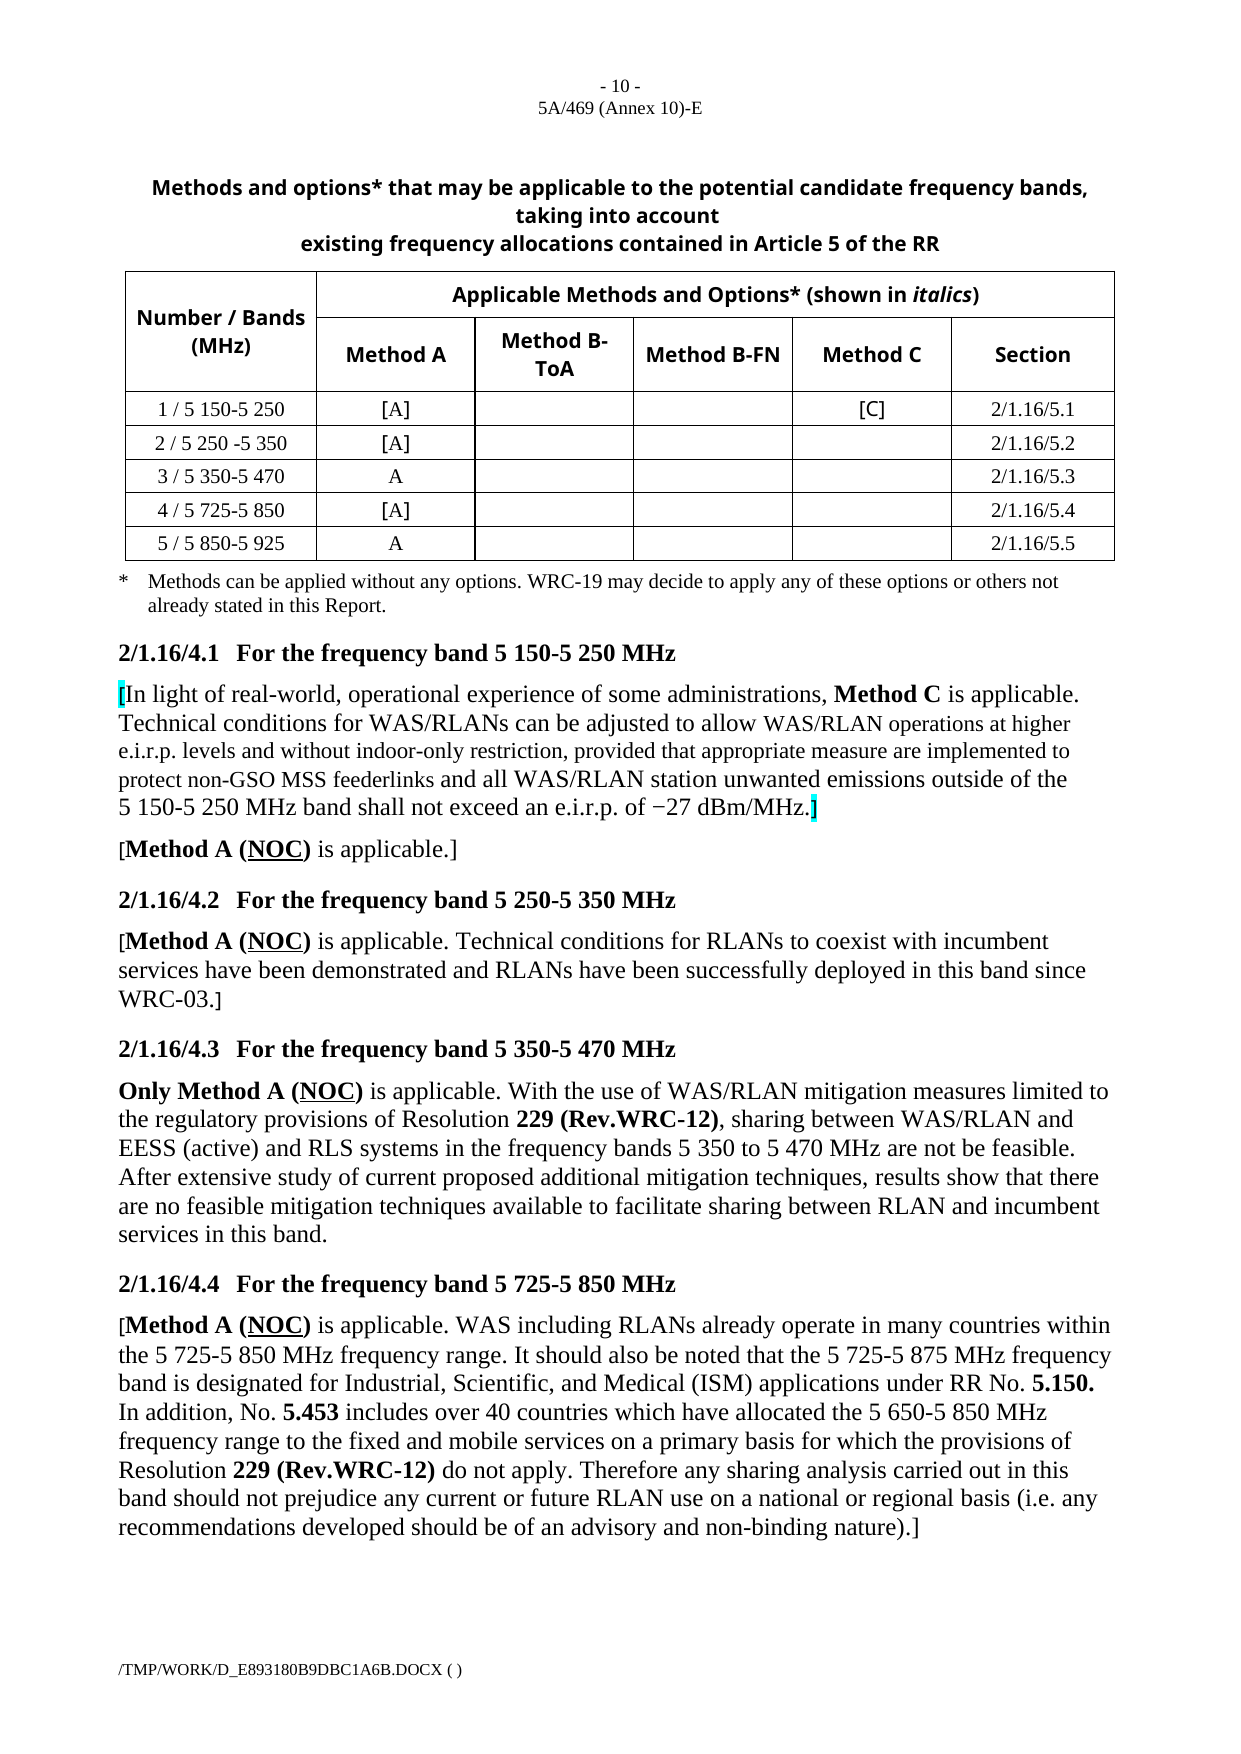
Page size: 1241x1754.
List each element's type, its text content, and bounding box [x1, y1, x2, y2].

table_cell [A] [317, 493, 474, 526]
table_cell 2 / 5 250 -5 350 [126, 426, 316, 458]
text Only Method A (NOC) is applicable. With the use of WAS/RLAN mitigation measures limited to the regulatory provisions of Resolution 229 (Rev.WRC-12), sharing between WAS/RLAN and EESS (active) and RLS systems in the frequency bands 5 350 to 5 470 MHz are not be feasible. After extensive study of current proposed additional mitigation techniques, results show that there are no feasible mitigation techniques available to facilitate sharing between RLAN and incumbent services in this band. [118, 1076, 1122, 1248]
table_cell [476, 527, 633, 559]
table_cell 2/1.16/5.1 [952, 392, 1114, 425]
table_cell 5 / 5 850-5 925 [126, 527, 316, 559]
table_cell [A] [317, 392, 474, 425]
table_cell [793, 493, 951, 526]
text [In light of real-world, operational experience of some administrations, Method C is applicable. Technical conditions for WAS/RLANs can be adjusted to allow WAS/RLAN operations at higher e.i.r.p. levels and without indoor-only restriction, provided that appropriate measure are implemented to protect non-GSO MSS feederlinks and all WAS/RLAN station unwanted emissions outside of the 5 150-5 250 MHz band shall not exceed an e.i.r.p. of −27 dBm/MHz.] [118, 679, 1122, 822]
table_cell [634, 426, 792, 458]
text [Method A (NOC) is applicable. Technical conditions for RLANs to coexist with incumbent services have been demonstrated and RLANs have been successfully deployed in this band since WRC-03.] [118, 926, 1122, 1014]
table_cell 3 / 5 350-5 470 [126, 460, 316, 492]
title Methods and options* that may be applicable to the potential candidate frequency bands, taking into account existing frequency allocations contained in Article 5 of the RR [118, 173, 1122, 258]
table_cell 2/1.16/5.3 [952, 460, 1114, 492]
table_header Applicable Methods and Options* (shown in italics) [317, 272, 1114, 317]
table_cell [634, 460, 792, 492]
subtitle 2/1.16/4.3 For the frequency band 5 350-5 470 MHz [118, 1034, 1122, 1063]
table_cell [793, 460, 951, 492]
table_cell 2/1.16/5.5 [952, 527, 1114, 559]
table_cell [476, 392, 633, 425]
table_cell [634, 527, 792, 559]
subtitle 2/1.16/4.2 For the frequency band 5 250-5 350 MHz [118, 885, 1122, 913]
table_cell [A] [317, 426, 474, 458]
table_cell [634, 493, 792, 526]
table_cell 2/1.16/5.2 [952, 426, 1114, 458]
subtitle 2/1.16/4.1 For the frequency band 5 150-5 250 MHz [118, 638, 1122, 667]
table_cell [476, 426, 633, 458]
subtitle 2/1.16/4.4 For the frequency band 5 725-5 850 MHz [118, 1269, 1122, 1298]
table_cell Method B-FN [634, 318, 792, 391]
table_cell 2/1.16/5.4 [952, 493, 1114, 526]
text [Method A (NOC) is applicable. WAS including RLANs already operate in many countries within the 5 725-5 850 MHz frequency range. It should also be noted that the 5 725-5 875 MHz frequency band is designated for Industrial, Scientific, and Medical (ISM) applications under RR No. 5.150. In addition, No. 5.453 includes over 40 countries which have allocated the 5 650-5 850 MHz frequency range to the fixed and mobile services on a primary basis for which the provisions of Resolution 229 (Rev.WRC-12) do not apply. Therefore any sharing analysis carried out in this band should not prejudice any current or future RLAN use on a national or regional basis (i.e. any recommendations developed should be of an advisory and non-binding nature).] [118, 1310, 1122, 1541]
table_cell A [317, 460, 474, 492]
table_cell A [317, 527, 474, 559]
table_cell [C] [793, 392, 951, 425]
table_cell Method B-ToA [476, 318, 633, 391]
table_header Number / Bands (MHz) [126, 272, 316, 391]
table_cell [476, 493, 633, 526]
text * Methods can be applied without any options. WRC-19 may decide to apply any of these options or others not already stated in this Report. [118, 569, 1122, 617]
table_cell Method C [793, 318, 951, 391]
text [Method A (NOC) is applicable.] [118, 834, 1122, 864]
table_cell 1 / 5 150-5 250 [126, 392, 316, 425]
table_cell Section [952, 318, 1114, 391]
table_cell Method A [317, 318, 474, 391]
table_cell [793, 426, 951, 458]
table_cell [476, 460, 633, 492]
table_cell 4 / 5 725-5 850 [126, 493, 316, 526]
table_cell [793, 527, 951, 559]
table_cell [634, 392, 792, 425]
